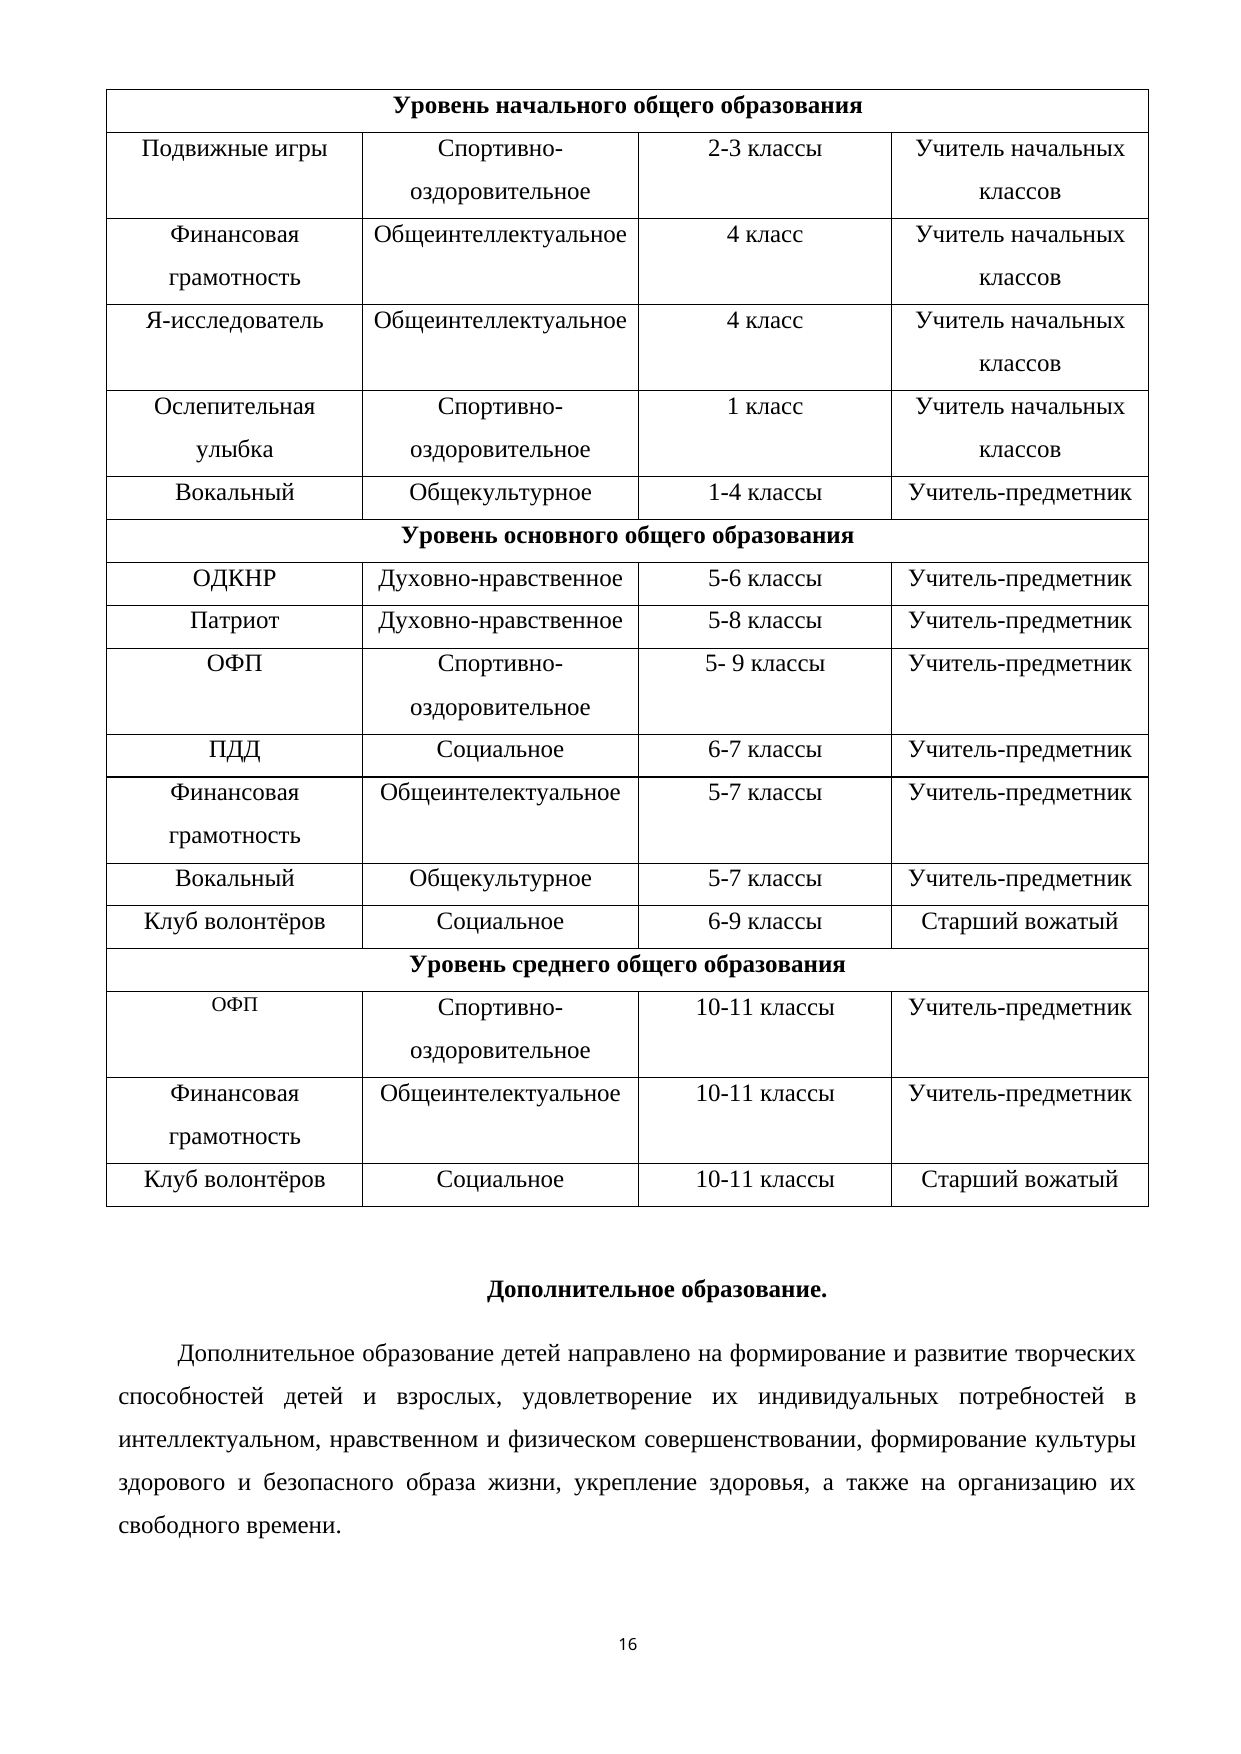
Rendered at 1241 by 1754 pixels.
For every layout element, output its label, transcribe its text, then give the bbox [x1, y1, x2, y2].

table_cell Учитель-предметник [892, 992, 1148, 1077]
table_cell Духовно-нравственное [363, 606, 638, 647]
text Дополнительное образование детей направлено на формирование и развитие творческих способностей детей и взрослых, удовлетворение их индивидуальных потребностей в интеллектуальном, нравственном и физическом совершенствовании, формирование культуры здорового и безопасного образа жизни, укрепление здоровья, а также на организацию их свободного времени. [118, 1338, 1137, 1539]
table_cell Учитель-предметник [892, 778, 1148, 862]
table_cell 10-11 классы [639, 1164, 891, 1206]
table_cell Вокальный [107, 864, 362, 905]
table_cell ОДКНР [107, 563, 362, 604]
table_cell Финансовая грамотность [107, 1078, 362, 1163]
table_cell Ослепительная улыбка [107, 391, 362, 476]
table_cell 5-6 классы [639, 563, 891, 604]
table_cell Социальное [363, 1164, 638, 1206]
table_cell Учитель-предметник [892, 649, 1148, 733]
table_cell Учитель начальных классов [892, 133, 1148, 218]
table_cell Социальное [363, 735, 638, 776]
table_cell 6-7 классы [639, 735, 891, 776]
table_cell ОФП [107, 992, 362, 1077]
table_cell Учитель-предметник [892, 735, 1148, 776]
table_cell Старший вожатый [892, 906, 1148, 948]
table_cell Спортивно-оздоровительное [363, 391, 638, 476]
table_cell Общеинтеллектуальное [363, 219, 638, 304]
table_cell Спортивно-оздоровительное [363, 992, 638, 1077]
table_cell Духовно-нравственное [363, 563, 638, 604]
table_cell Старший вожатый [892, 1164, 1148, 1206]
table_cell Патриот [107, 606, 362, 647]
table_cell Учитель начальных классов [892, 391, 1148, 476]
table_cell Учитель-предметник [892, 477, 1148, 519]
table_cell 10-11 классы [639, 1078, 891, 1163]
table_cell 5-7 классы [639, 864, 891, 905]
table_cell 1 класс [639, 391, 891, 476]
table_cell Я-исследователь [107, 305, 362, 390]
table_cell Финансовая грамотность [107, 778, 362, 862]
table_cell ПДД [107, 735, 362, 776]
table_cell 2-3 классы [639, 133, 891, 218]
table_cell Учитель-предметник [892, 1078, 1148, 1163]
table_cell Общеинтеллектуальное [363, 305, 638, 390]
table_cell Вокальный [107, 477, 362, 519]
table_cell 5-8 классы [639, 606, 891, 647]
table_cell Спортивно-оздоровительное [363, 133, 638, 218]
table_cell Уровень среднего общего образования [107, 949, 1148, 991]
table_cell Учитель-предметник [892, 864, 1148, 905]
table_cell 1-4 классы [639, 477, 891, 519]
table_cell Учитель-предметник [892, 563, 1148, 604]
table_cell Учитель начальных классов [892, 305, 1148, 390]
table_cell Социальное [363, 906, 638, 948]
table_cell 4 класс [639, 219, 891, 304]
table_cell Общекультурное [363, 477, 638, 519]
table_cell 6-9 классы [639, 906, 891, 948]
table_cell 5- 9 классы [639, 649, 891, 733]
table_cell Уровень начального общего образования [107, 90, 1148, 132]
table_cell Уровень основного общего образования [107, 520, 1148, 562]
table_cell Подвижные игры [107, 133, 362, 218]
table_cell 4 класс [639, 305, 891, 390]
table_cell Клуб волонтёров [107, 1164, 362, 1206]
table_cell Учитель начальных классов [892, 219, 1148, 304]
text Дополнительное образование. [118, 1274, 1137, 1302]
table_cell Финансовая грамотность [107, 219, 362, 304]
table_cell Общеинтелектуальное [363, 778, 638, 862]
table_cell Общекультурное [363, 864, 638, 905]
table_cell Общеинтелектуальное [363, 1078, 638, 1163]
table_cell Спортивно-оздоровительное [363, 649, 638, 733]
table_cell 5-7 классы [639, 778, 891, 862]
table_cell Учитель-предметник [892, 606, 1148, 647]
table_cell ОФП [107, 649, 362, 733]
table_cell Клуб волонтёров [107, 906, 362, 948]
table_cell 10-11 классы [639, 992, 891, 1077]
